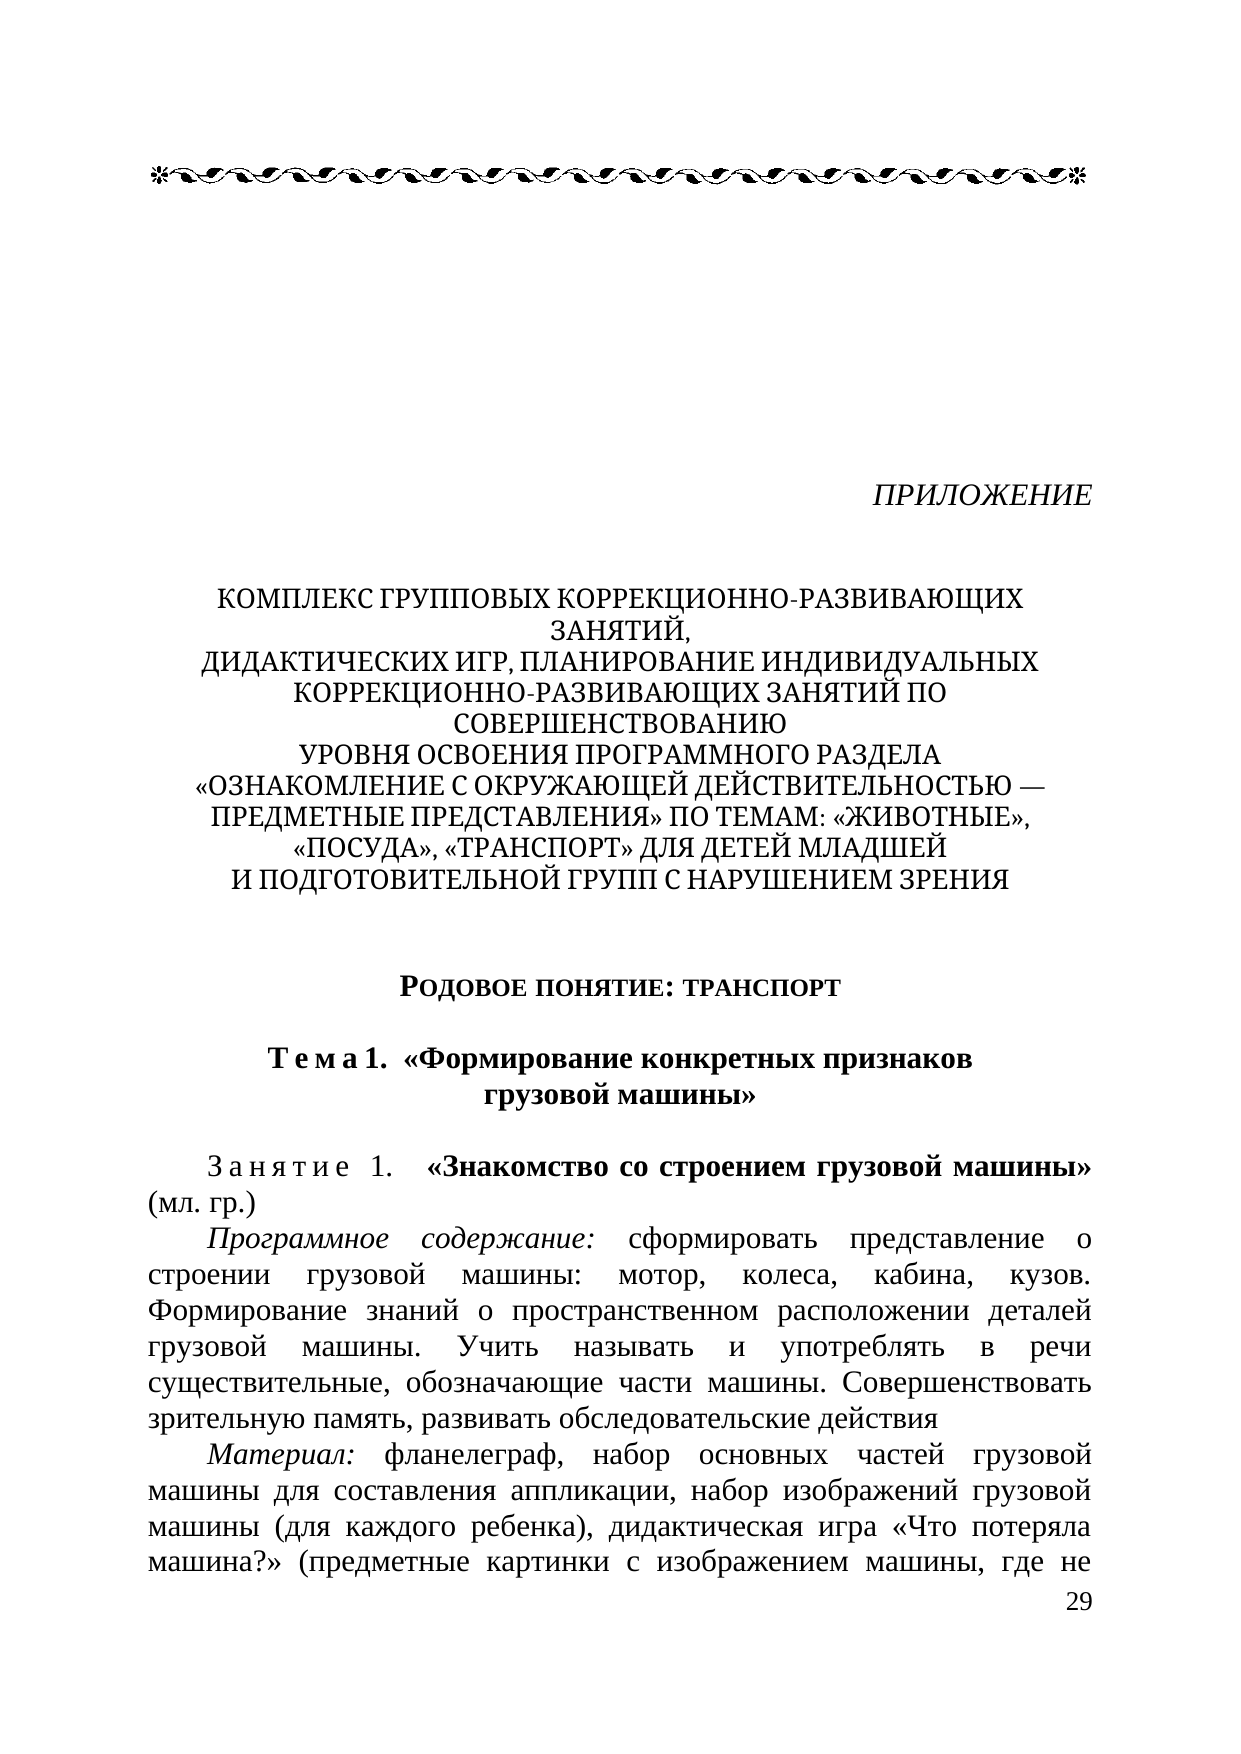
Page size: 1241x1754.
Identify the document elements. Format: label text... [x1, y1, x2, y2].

text Программное содержание: сформировать представление о строении грузовой машины: мотор, колеса, кабина, кузов. Формирование знаний о пространственном расположении деталей грузовой машины. Учить называть и употреблять в речи существительные, обозначающие части машины. Совершенствовать зрительную память, развивать обследовательские действия [148, 1219, 1092, 1435]
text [148, 1435, 1092, 1579]
text И ПОДГОТОВИТЕЛЬНОЙ ГРУПП С НАРУШЕНИЕМ ЗРЕНИЯ [148, 865, 1092, 896]
text Тема1. «Формирование конкретных признаков [148, 1039, 1092, 1076]
text Родовое понятие: транспорт [148, 968, 1092, 1004]
text ПРИЛОЖЕНИЕ [148, 477, 1092, 512]
text ПРЕДМЕТНЫЕ ПРЕДСТАВЛЕНИЯ» ПО ТЕМАМ: «ЖИВОТНЫЕ», [148, 802, 1092, 833]
text грузовой машины» [148, 1076, 1092, 1111]
text Занятие 1. «Знакомство со строением грузовой машины» (мл. гр.) [148, 1147, 1092, 1219]
text КОМПЛЕКС ГРУППОВЫХ КОРРЕКЦИОННО-РАЗВИВАЮЩИХ ЗАНЯТИЙ, [148, 584, 1092, 647]
picture [148, 161, 1088, 189]
text «ПОСУДА», «ТРАНСПОРТ» ДЛЯ ДЕТЕЙ МЛАДШЕЙ [148, 833, 1092, 865]
text КОРРЕКЦИОННО-РАЗВИВАЮЩИХ ЗАНЯТИЙ ПО СОВЕРШЕНСТВОВАНИЮ [148, 678, 1092, 740]
text УРОВНЯ ОСВОЕНИЯ ПРОГРАММНОГО РАЗДЕЛА [148, 740, 1092, 771]
text ДИДАКТИЧЕСКИХ ИГР, ПЛАНИРОВАНИЕ ИНДИВИДУАЛЬНЫХ [148, 647, 1092, 678]
text «ОЗНАКОМЛЕНИЕ С ОКРУЖАЮЩЕЙ ДЕЙСТВИТЕЛЬНОСТЬЮ — [148, 771, 1092, 802]
